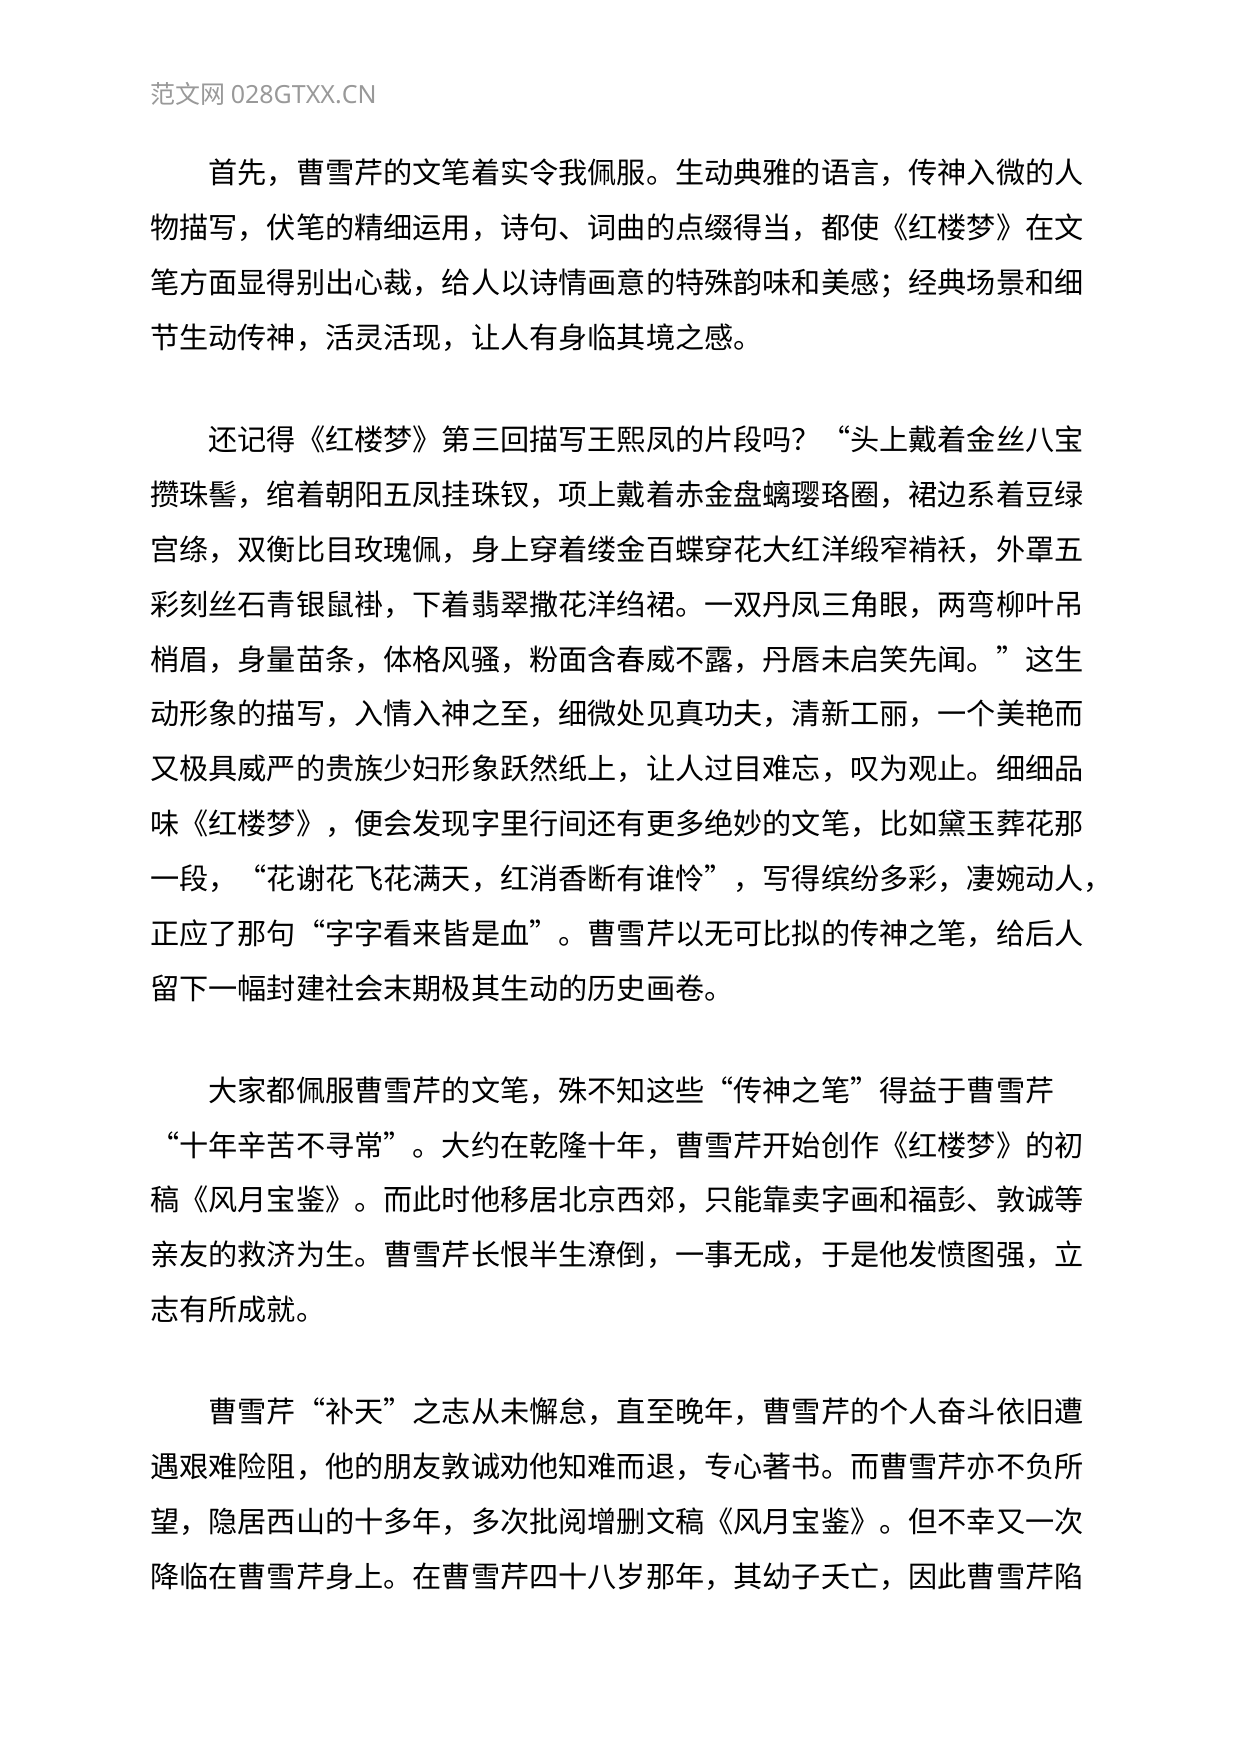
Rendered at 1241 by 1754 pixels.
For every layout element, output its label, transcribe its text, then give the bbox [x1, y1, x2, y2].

text 大家都佩服曹雪芹的文笔，殊不知这些“传神之笔”得益于曹雪芹“十年辛苦不寻常”。大约在乾隆十年，曹雪芹开始创作《红楼梦》的初稿《风月宝鉴》。而此时他移居北京西郊，只能靠卖字画和福彭、敦诚等亲友的救济为生。曹雪芹长恨半生潦倒，一事无成，于是他发愤图强，立志有所成就。 [150, 1067, 1090, 1329]
text 还记得《红楼梦》第三回描写王熙凤的片段吗？“头上戴着金丝八宝攒珠髻，绾着朝阳五凤挂珠钗，项上戴着赤金盘螭璎珞圈，裙边系着豆绿宫绦，双衡比目玫瑰佩，身上穿着缕金百蝶穿花大红洋缎窄褃袄，外罩五彩刻丝石青银鼠褂，下着翡翠撒花洋绉裙。一双丹凤三角眼，两弯柳叶吊梢眉，身量苗条，体格风骚，粉面含春威不露，丹唇未启笑先闻。”这生动形象的描写，入情入神之至，细微处见真功夫，清新工丽，一个美艳而又极具威严的贵族少妇形象跃然纸上，让人过目难忘，叹为观止。细细品味《红楼梦》，便会发现字里行间还有更多绝妙的文笔，比如黛玉葬花那一段，“花谢花飞花满天，红消香断有谁怜”，写得缤纷多彩，凄婉动人，正应了那句“字字看来皆是血”。曹雪芹以无可比拟的传神之笔，给后人留下一幅封建社会末期极其生动的历史画卷。 [150, 416, 1090, 1008]
text 首先，曹雪芹的文笔着实令我佩服。生动典雅的语言，传神入微的人物描写，伏笔的精细运用，诗句、词曲的点缀得当，都使《红楼梦》在文笔方面显得别出心裁，给人以诗情画意的特殊韵味和美感；经典场景和细节生动传神，活灵活现，让人有身临其境之感。 [150, 150, 1090, 357]
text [150, 1388, 1090, 1596]
